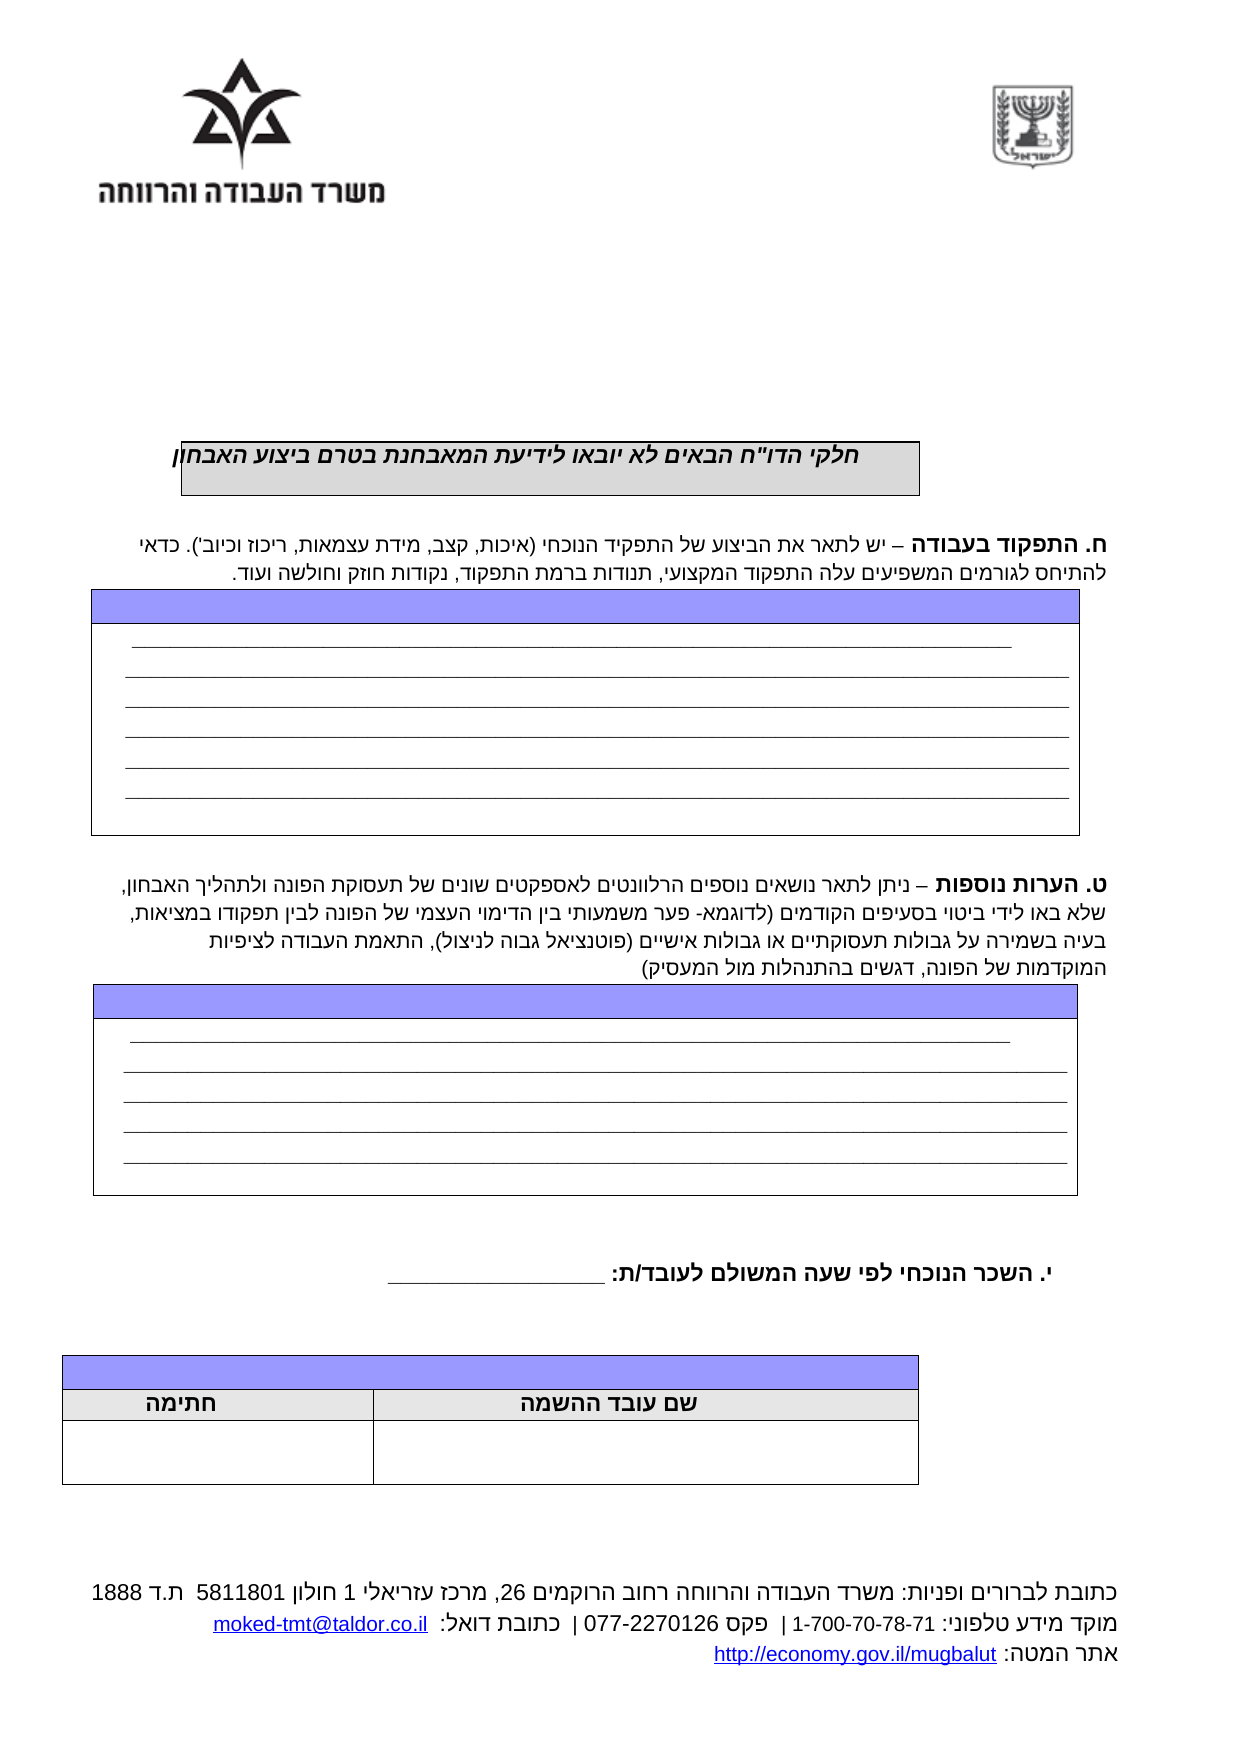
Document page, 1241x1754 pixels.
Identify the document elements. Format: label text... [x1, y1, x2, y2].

table_cell חתימה [63, 1390, 373, 1420]
table_cell [63, 1421, 373, 1484]
text ח. התפקוד בעבודה – יש לתאר את הביצוע של התפקיד הנוכחי (איכות, קצב, מידת עצמאות, ריכוז וכיוב'). כדאי להתיחס לגורמים המשפיעים עלה התפקוד המקצועי, תנודות ברמת התפקוד, נקודות חוזק וחולשה ועוד. [118, 531, 1107, 585]
table_cell שם עובד ההשמה [374, 1390, 918, 1420]
table_header [92, 590, 1079, 623]
table_cell _____________________________________________________________________ __________________________________________________________________________ __________________________________________________________________________ __________________________________________________________________________ __________________________________________________________________________ __________________________________________________________________________ [92, 624, 1079, 835]
text י. השכר הנוכחי לפי שעה המשולם לעובד/ת: _________________ [44, 1260, 1053, 1287]
table_cell _____________________________________________________________________ __________________________________________________________________________ __________________________________________________________________________ __________________________________________________________________________ __________________________________________________________________________ [94, 1019, 1077, 1195]
text ט. הערות נוספות – ניתן לתאר נושאים נוספים הרלוונטים לאספקטים שונים של תעסוקת הפונה ולתהליך האבחון, שלא באו לידי ביטוי בסעיפים הקודמים (לדוגמא- פער משמעותי בין הדימוי העצמי של הפונה לבין תפקודו במציאות, בעיה בשמירה על גבולות תעסוקתיים או גבולות אישיים (פוטנציאל גבוה לניצול), התאמת העבודה לציפיות המוקדמות של הפונה, דגשים בהתנהלות מול המעסיק) [118, 871, 1107, 980]
table_header [63, 1356, 918, 1389]
table_cell [374, 1421, 918, 1484]
table_header [94, 985, 1077, 1018]
picture [4, 0, 1237, 269]
table_header חלקי הדו"ח הבאים לא יובאו לידיעת המאבחנת בטרם ביצוע האבחון [182, 443, 919, 495]
